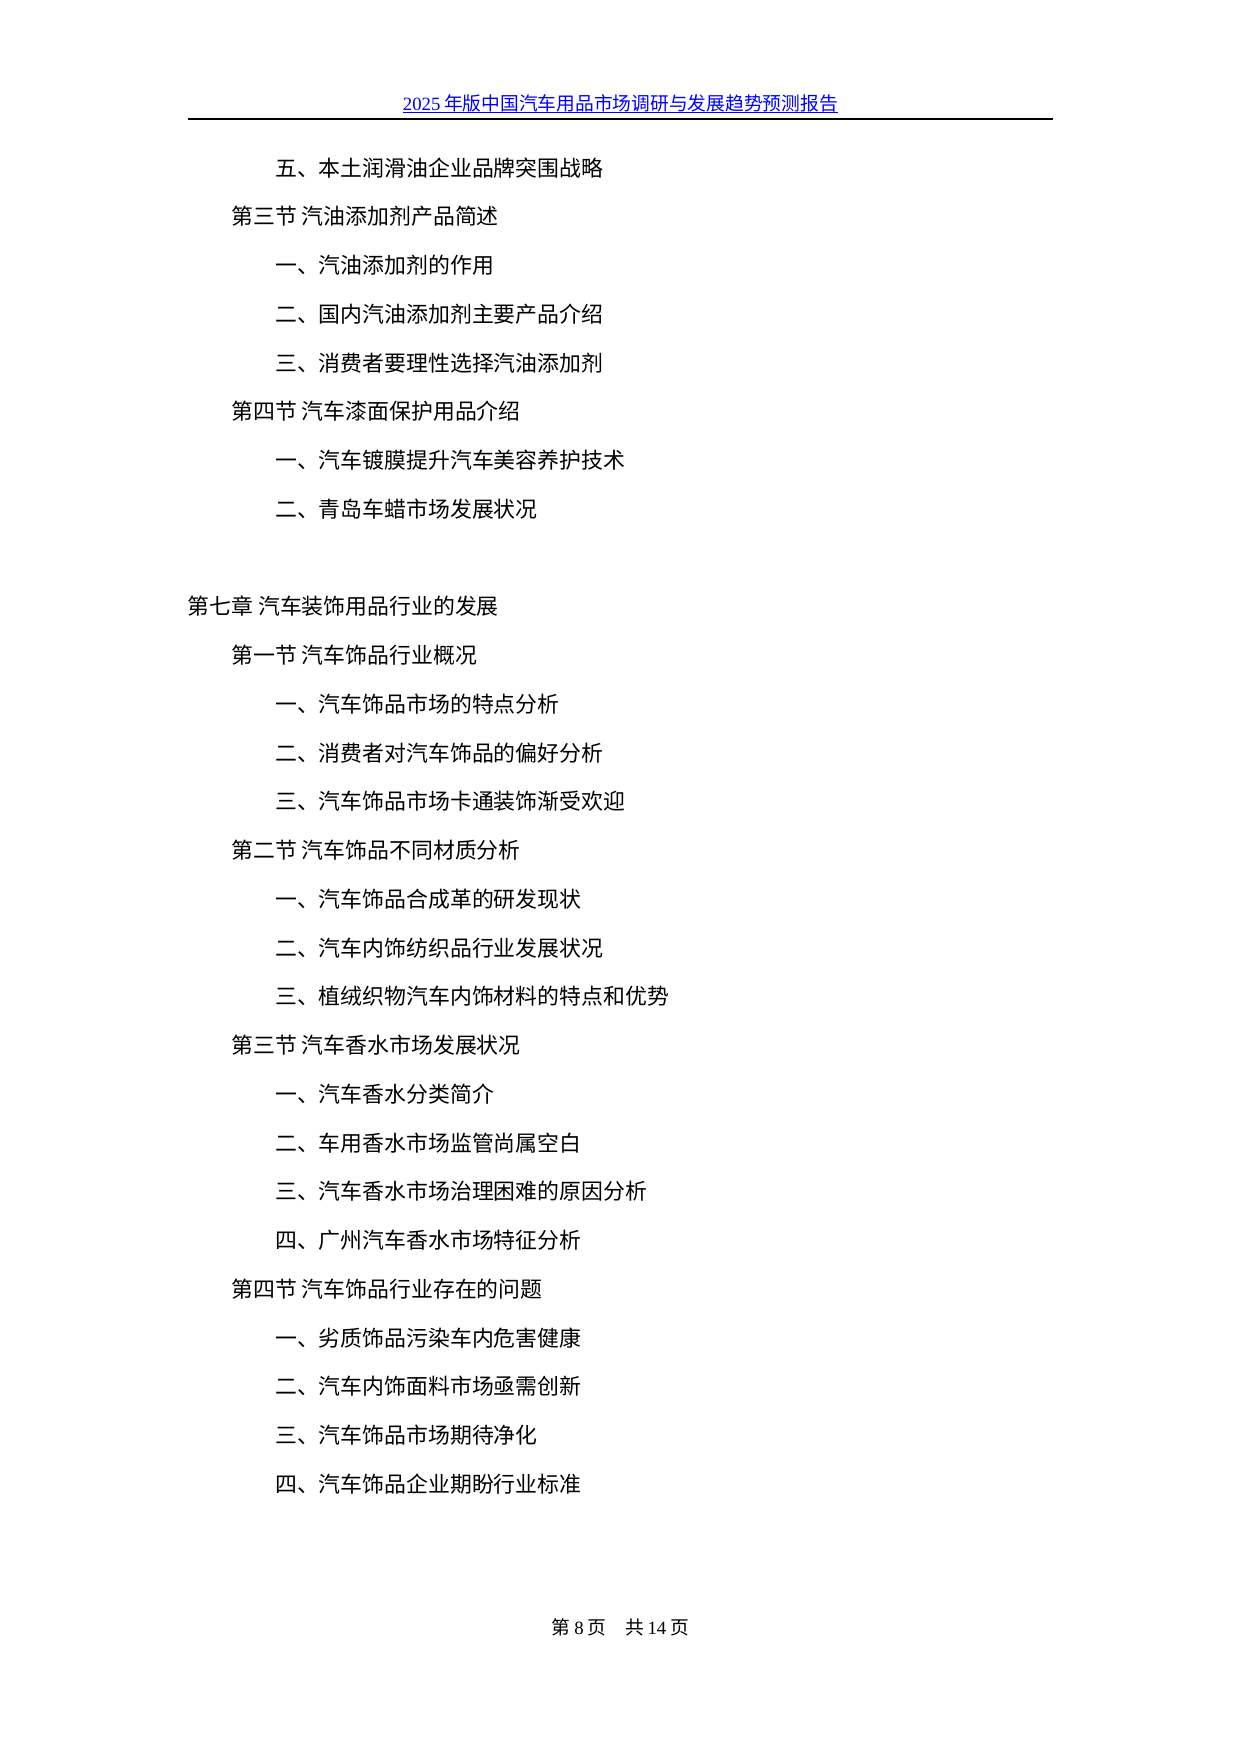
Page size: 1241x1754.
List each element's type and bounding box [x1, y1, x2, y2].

text [187, 150, 1053, 1499]
